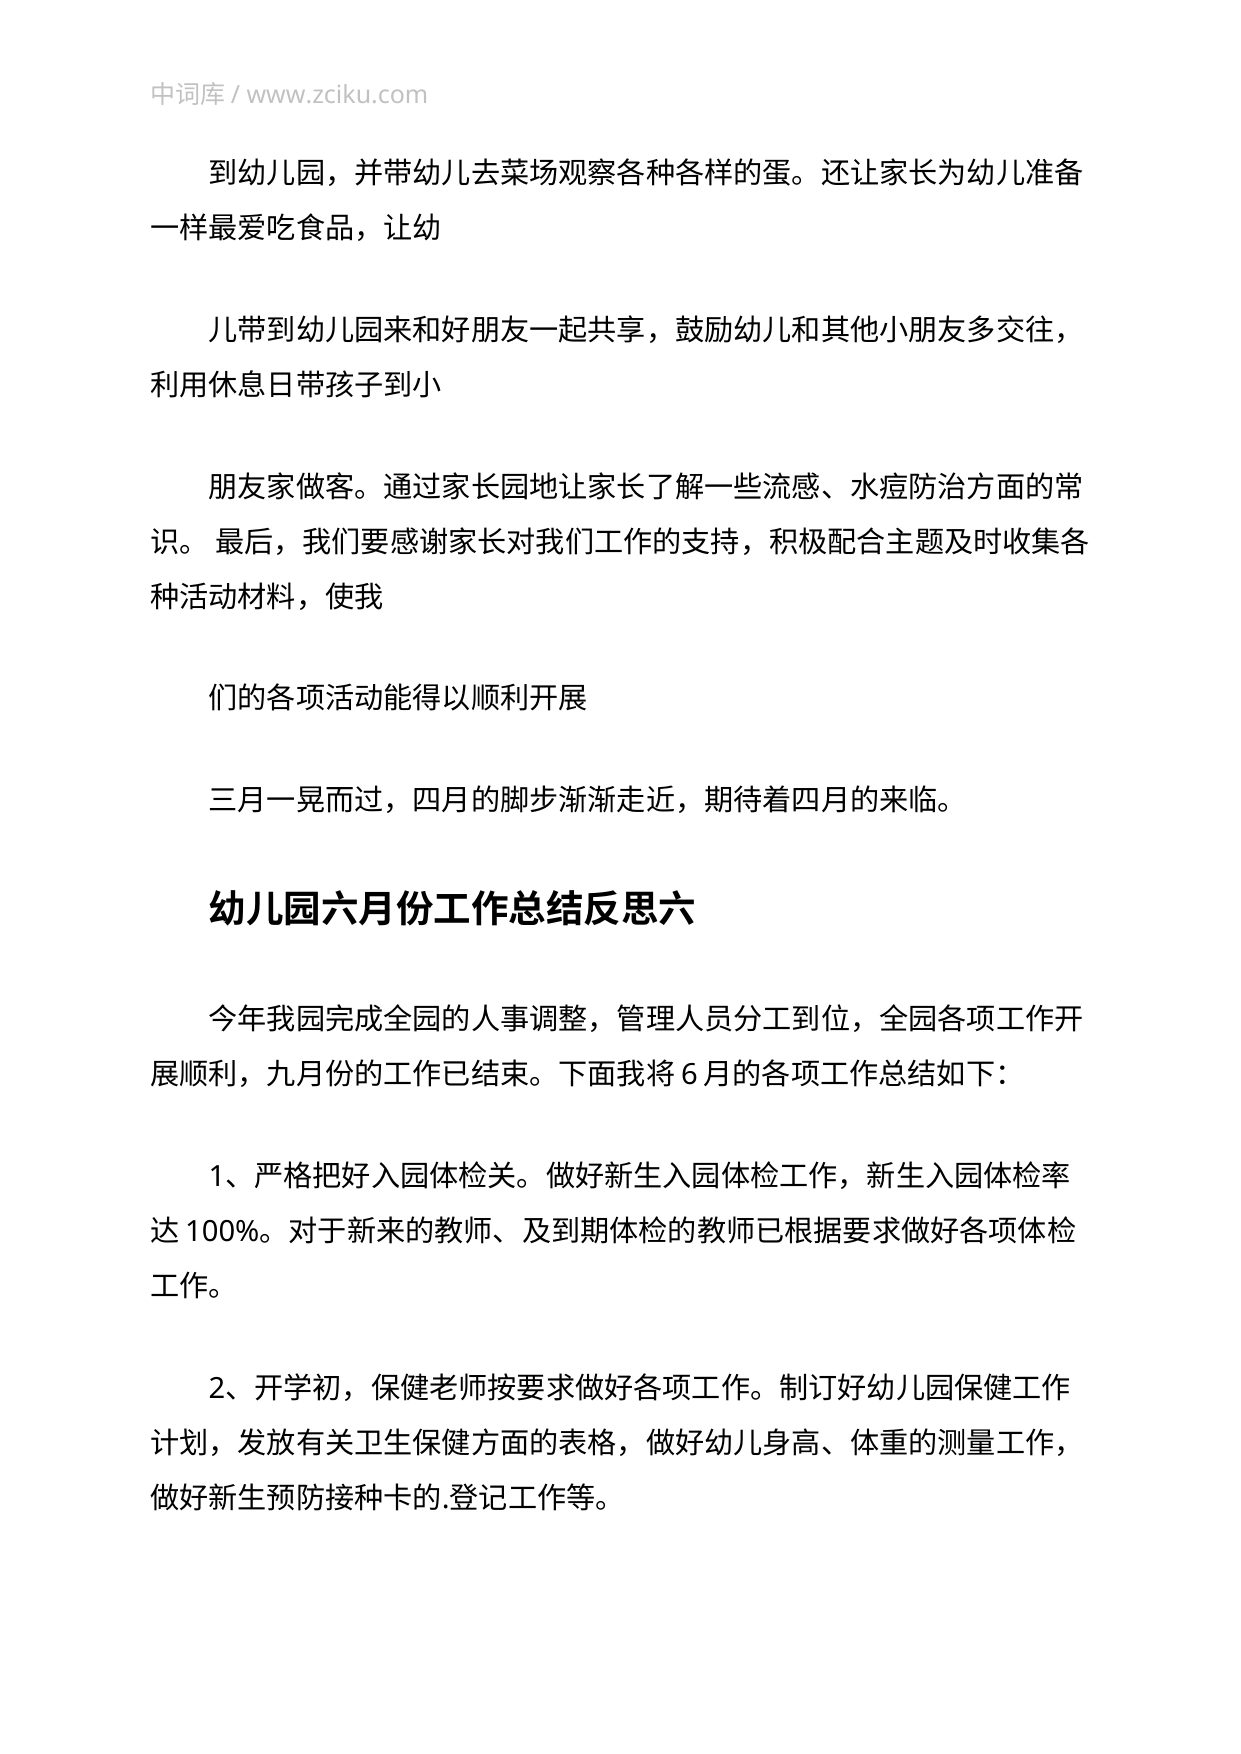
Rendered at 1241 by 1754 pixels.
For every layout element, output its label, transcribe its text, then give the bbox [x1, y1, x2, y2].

text 幼儿园六月份工作总结反思六 [150, 878, 1090, 933]
text 儿带到幼儿园来和好朋友一起共享，鼓励幼儿和其他小朋友多交往，利用休息日带孩子到小 [150, 307, 1090, 404]
text 三月一晃而过，四月的脚步渐渐走近，期待着四月的来临。 [150, 777, 1090, 819]
text 到幼儿园，并带幼儿去菜场观察各种各样的蛋。还让家长为幼儿准备一样最爱吃食品，让幼 [150, 150, 1090, 247]
text 今年我园完成全园的人事调整，管理人员分工到位，全园各项工作开展顺利，九月份的工作已结束。下面我将6月的各项工作总结如下： [150, 996, 1090, 1093]
text 们的各项活动能得以顺利开展 [150, 675, 1090, 717]
text 1、严格把好入园体检关。做好新生入园体检工作，新生入园体检率达100%。对于新来的教师、及到期体检的教师已根据要求做好各项体检工作。 [150, 1153, 1090, 1305]
text 2、开学初，保健老师按要求做好各项工作。制订好幼儿园保健工作计划，发放有关卫生保健方面的表格，做好幼儿身高、体重的测量工作，做好新生预防接种卡的.登记工作等。 [150, 1364, 1090, 1517]
text 朋友家做客。通过家长园地让家长了解一些流感、水痘防治方面的常识。 最后，我们要感谢家长对我们工作的支持，积极配合主题及时收集各种活动材料，使我 [150, 463, 1090, 615]
